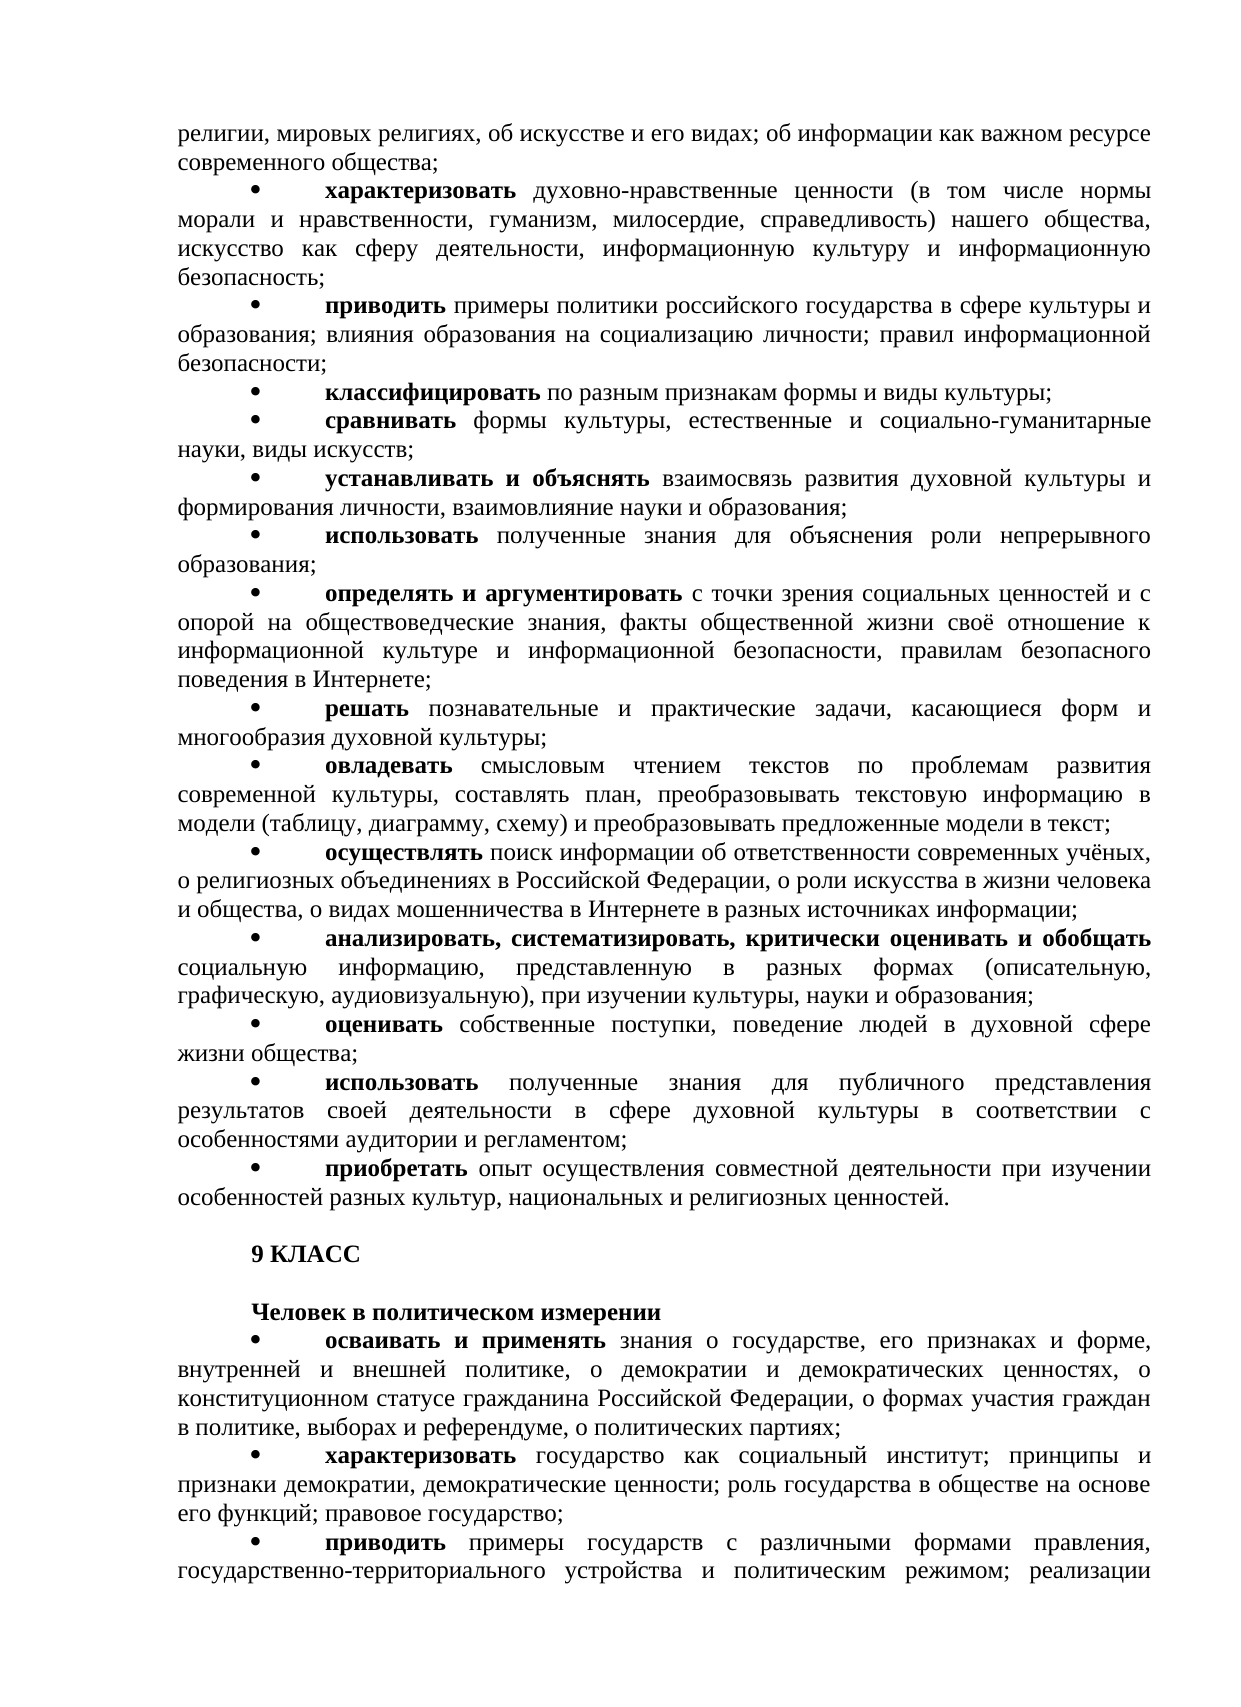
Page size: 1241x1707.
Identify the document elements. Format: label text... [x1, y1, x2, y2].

list осваивать и применять знания о государстве, его признаках и форме, внутренней и внешней политике, о демократии и демократических ценностях, о конституционном статусе гражданина Российской Федерации, о формах участия граждан в политике, выборах и референдуме, о политических партиях; [177, 1326, 1152, 1441]
list овладевать смысловым чтением текстов по проблемам развития современной культуры, составлять план, преобразовывать текстовую информацию в модели (таблицу, диаграмму, схему) и преобразовывать предложенные модели в текст; [177, 751, 1152, 837]
list характеризовать государство как социальный институт; принципы и признаки демократии, демократические ценности; роль государства в обществе на основе его функций; правовое государство; [177, 1441, 1152, 1527]
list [177, 1527, 1152, 1584]
list осуществлять поиск информации об ответственности современных учёных, о религиозных объединениях в Российской Федерации, о роли искусства в жизни человека и общества, о видах мошенничества в Интернете в разных источниках информации; [177, 837, 1152, 923]
list сравнивать формы культуры, естественные и социально-гуманитарные науки, виды искусств; [177, 406, 1152, 463]
text Человек в политическом измерении [177, 1297, 1152, 1326]
list использовать полученные знания для объяснения роли непрерывного образования; [177, 521, 1152, 578]
list приобретать опыт осуществления совместной деятельности при изучении особенностей разных культур, национальных и религиозных ценностей. [177, 1153, 1152, 1211]
list приводить примеры политики российского государства в сфере культуры и образования; влияния образования на социализацию личности; правил информационной безопасности; [177, 291, 1152, 377]
list классифицировать по разным признакам формы и виды культуры; [177, 377, 1152, 406]
list решать познавательные и практические задачи, касающиеся форм и многообразия духовной культуры; [177, 693, 1152, 751]
list оценивать собственные поступки, поведение людей в духовной сфере жизни общества; [177, 1009, 1152, 1067]
text 9 КЛАСС [177, 1239, 1152, 1268]
list устанавливать и объяснять взаимосвязь развития духовной культуры и формирования личности, взаимовлияние науки и образования; [177, 463, 1152, 521]
list характеризовать духовно-нравственные ценности (в том числе нормы морали и нравственности, гуманизм, милосердие, справедливость) нашего общества, искусство как сферу деятельности, информационную культуру и информационную безопасность; [177, 176, 1152, 291]
list определять и аргументировать с точки зрения социальных ценностей и с опорой на обществоведческие знания, факты общественной жизни своё отношение к информационной культуре и информационной безопасности, правилам безопасного поведения в Интернете; [177, 578, 1152, 693]
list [177, 118, 1152, 176]
list анализировать, систематизировать, критически оценивать и обобщать социальную информацию, представленную в разных формах (описательную, графическую, аудиовизуальную), при изучении культуры, науки и образования; [177, 923, 1152, 1009]
list использовать полученные знания для публичного представления результатов своей деятельности в сфере духовной культуры в соответствии с особенностями аудитории и регламентом; [177, 1067, 1152, 1153]
